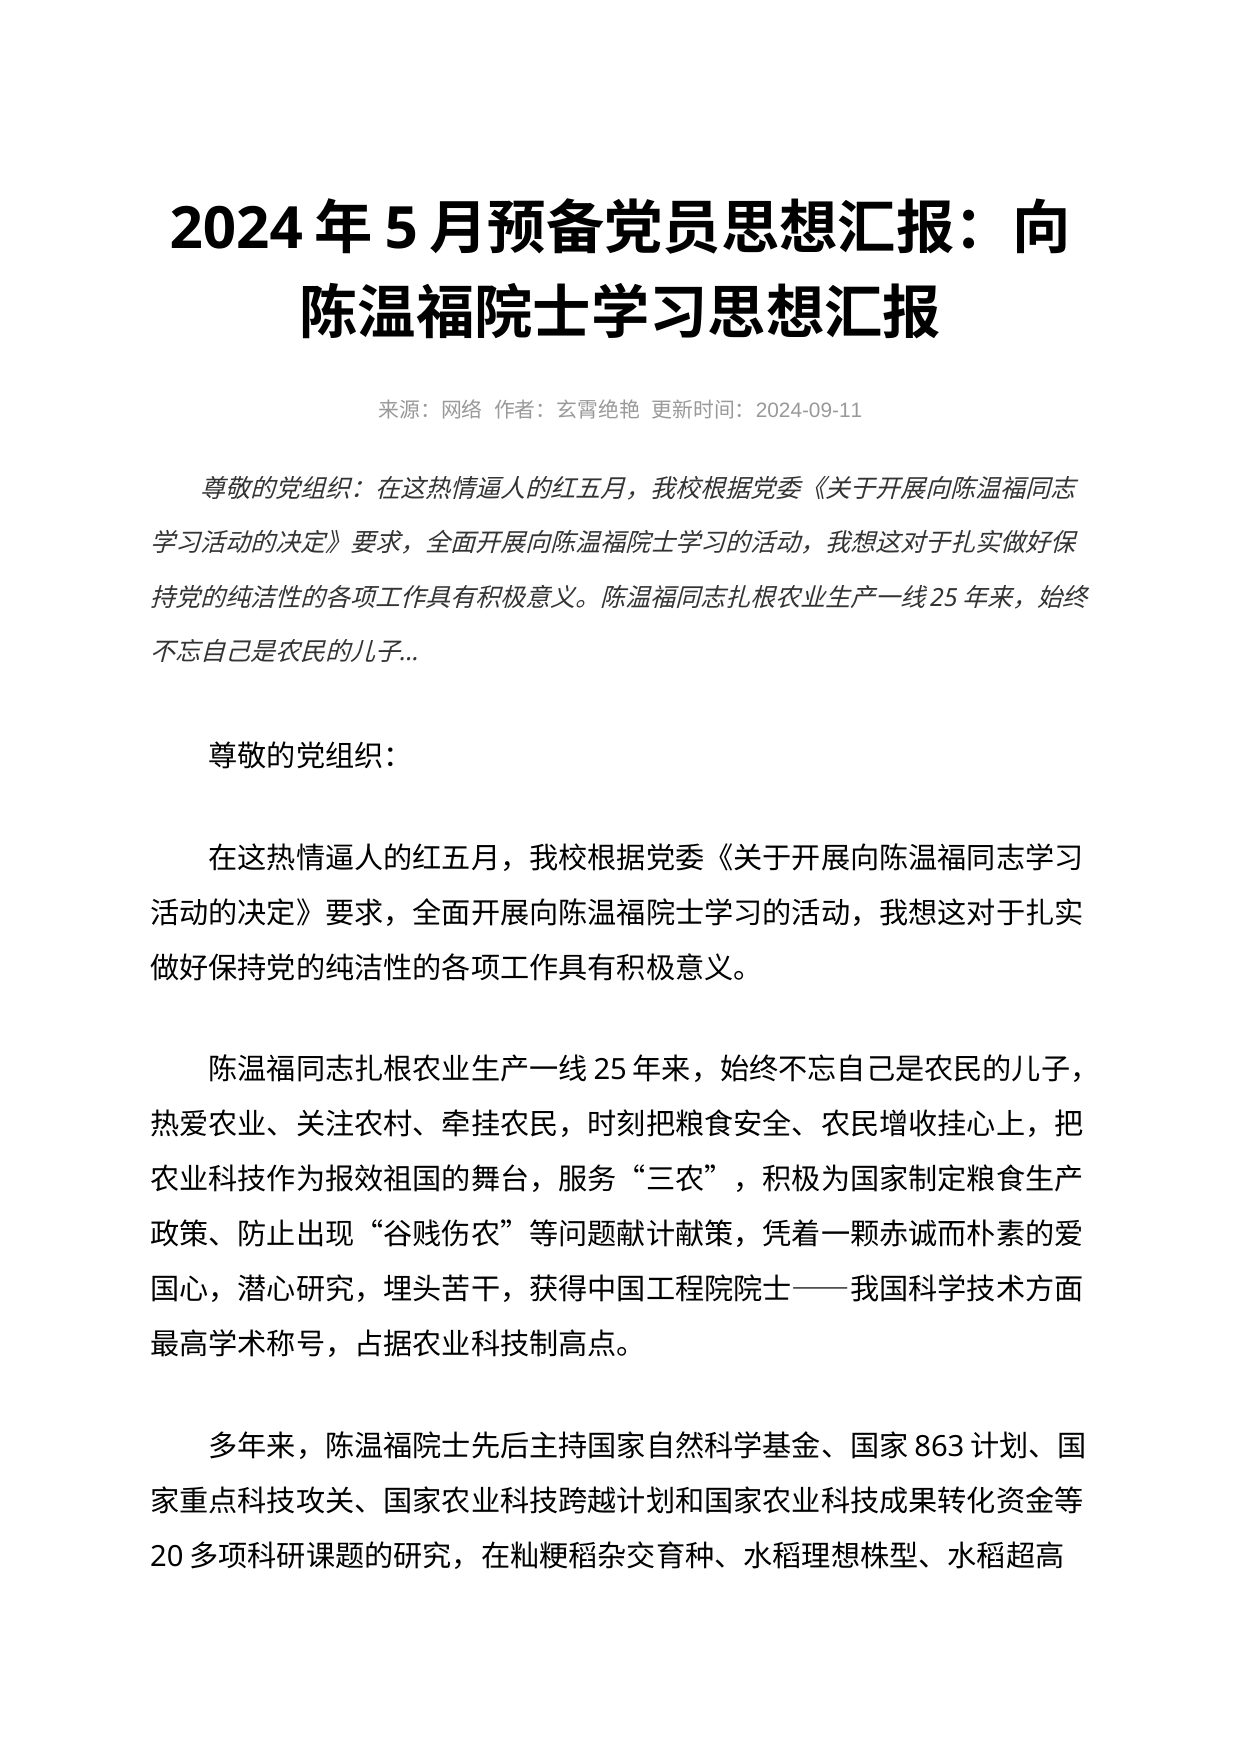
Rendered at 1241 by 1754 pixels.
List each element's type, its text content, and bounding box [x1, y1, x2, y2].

text 来源：网络 作者：玄霄绝艳 更新时间：2024-09-11 [150, 397, 1090, 421]
text 尊敬的党组织：在这热情逼人的红五月，我校根据党委《关于开展向陈温福同志学习活动的决定》要求，全面开展向陈温福院士学习的活动，我想这对于扎实做好保持党的纯洁性的各项工作具有积极意义。陈温福同志扎根农业生产一线25年来，始终不忘自己是农民的儿子... [150, 468, 1090, 668]
subtitle 2024年5月预备党员思想汇报：向陈温福院士学习思想汇报 [150, 181, 1090, 351]
text 尊敬的党组织： [150, 733, 1090, 775]
text 陈温福同志扎根农业生产一线25年来，始终不忘自己是农民的儿子，热爱农业、关注农村、牵挂农民，时刻把粮食安全、农民增收挂心上，把农业科技作为报效祖国的舞台，服务“三农”，积极为国家制定粮食生产政策、防止出现“谷贱伤农”等问题献计献策，凭着一颗赤诚而朴素的爱国心，潜心研究，埋头苦干，获得中国工程院院士——我国科学技术方面最高学术称号，占据农业科技制高点。 [150, 1046, 1090, 1363]
text 在这热情逼人的红五月，我校根据党委《关于开展向陈温福同志学习活动的决定》要求，全面开展向陈温福院士学习的活动，我想这对于扎实做好保持党的纯洁性的各项工作具有积极意义。 [150, 834, 1090, 986]
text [150, 1422, 1090, 1574]
